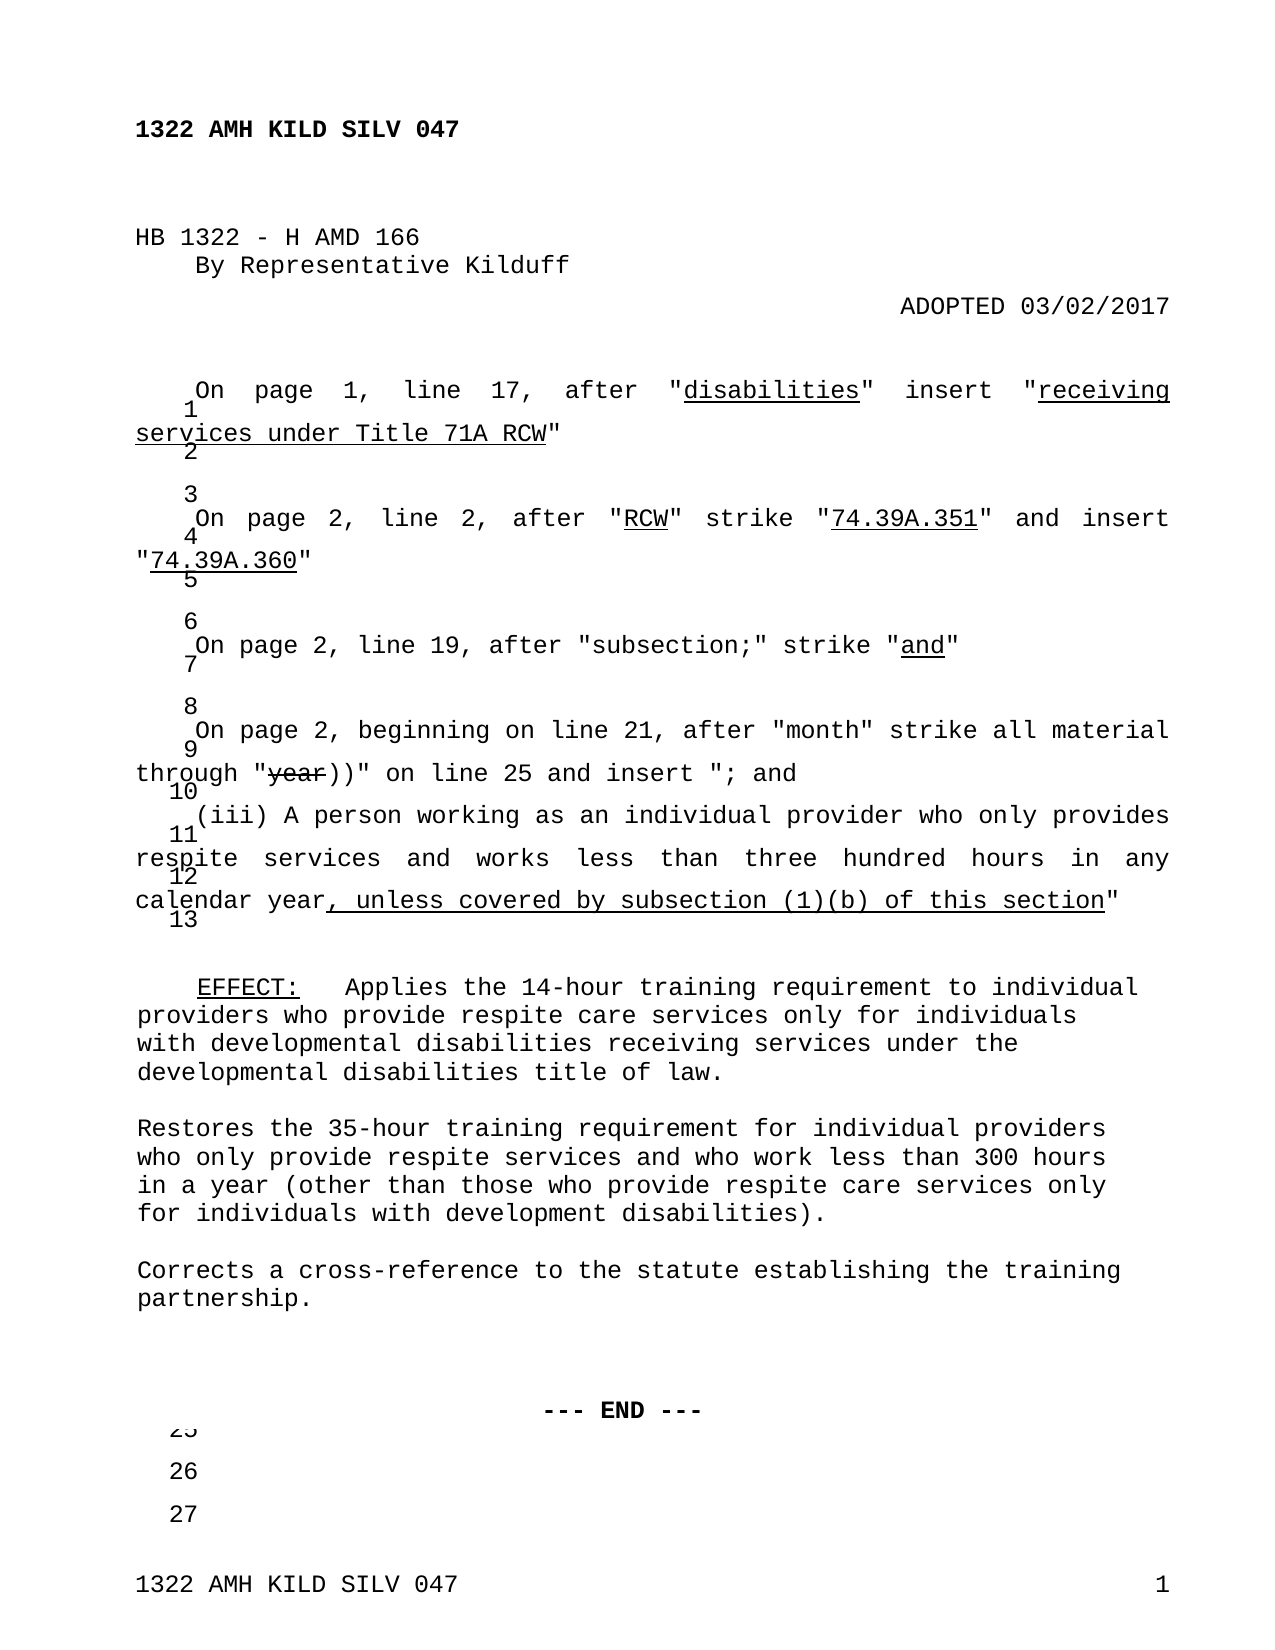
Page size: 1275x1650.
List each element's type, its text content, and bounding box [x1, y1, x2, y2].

text On page 2, beginning on line 21, after "month" strike all material through "year))" on line 25 and insert "; and [135, 705, 1170, 790]
text On page 2, line 19, after "subsection;" strike "and" [135, 620, 1170, 662]
text On page 1, line 17, after "disabilities" insert "receiving services under Title 71A RCW" [135, 365, 1170, 450]
text --- END --- [75, 1385, 1170, 1427]
text On page 2, line 2, after "RCW" strike "74.39A.351" and insert "74.39A.360" [135, 492, 1170, 577]
text - [135, 224, 1170, 252]
text (iii) A person working as an individual provider who only provides respite services and works less than three hundred hours in any calendar year, unless covered by subsection (1)(b) of this section" [135, 790, 1170, 917]
